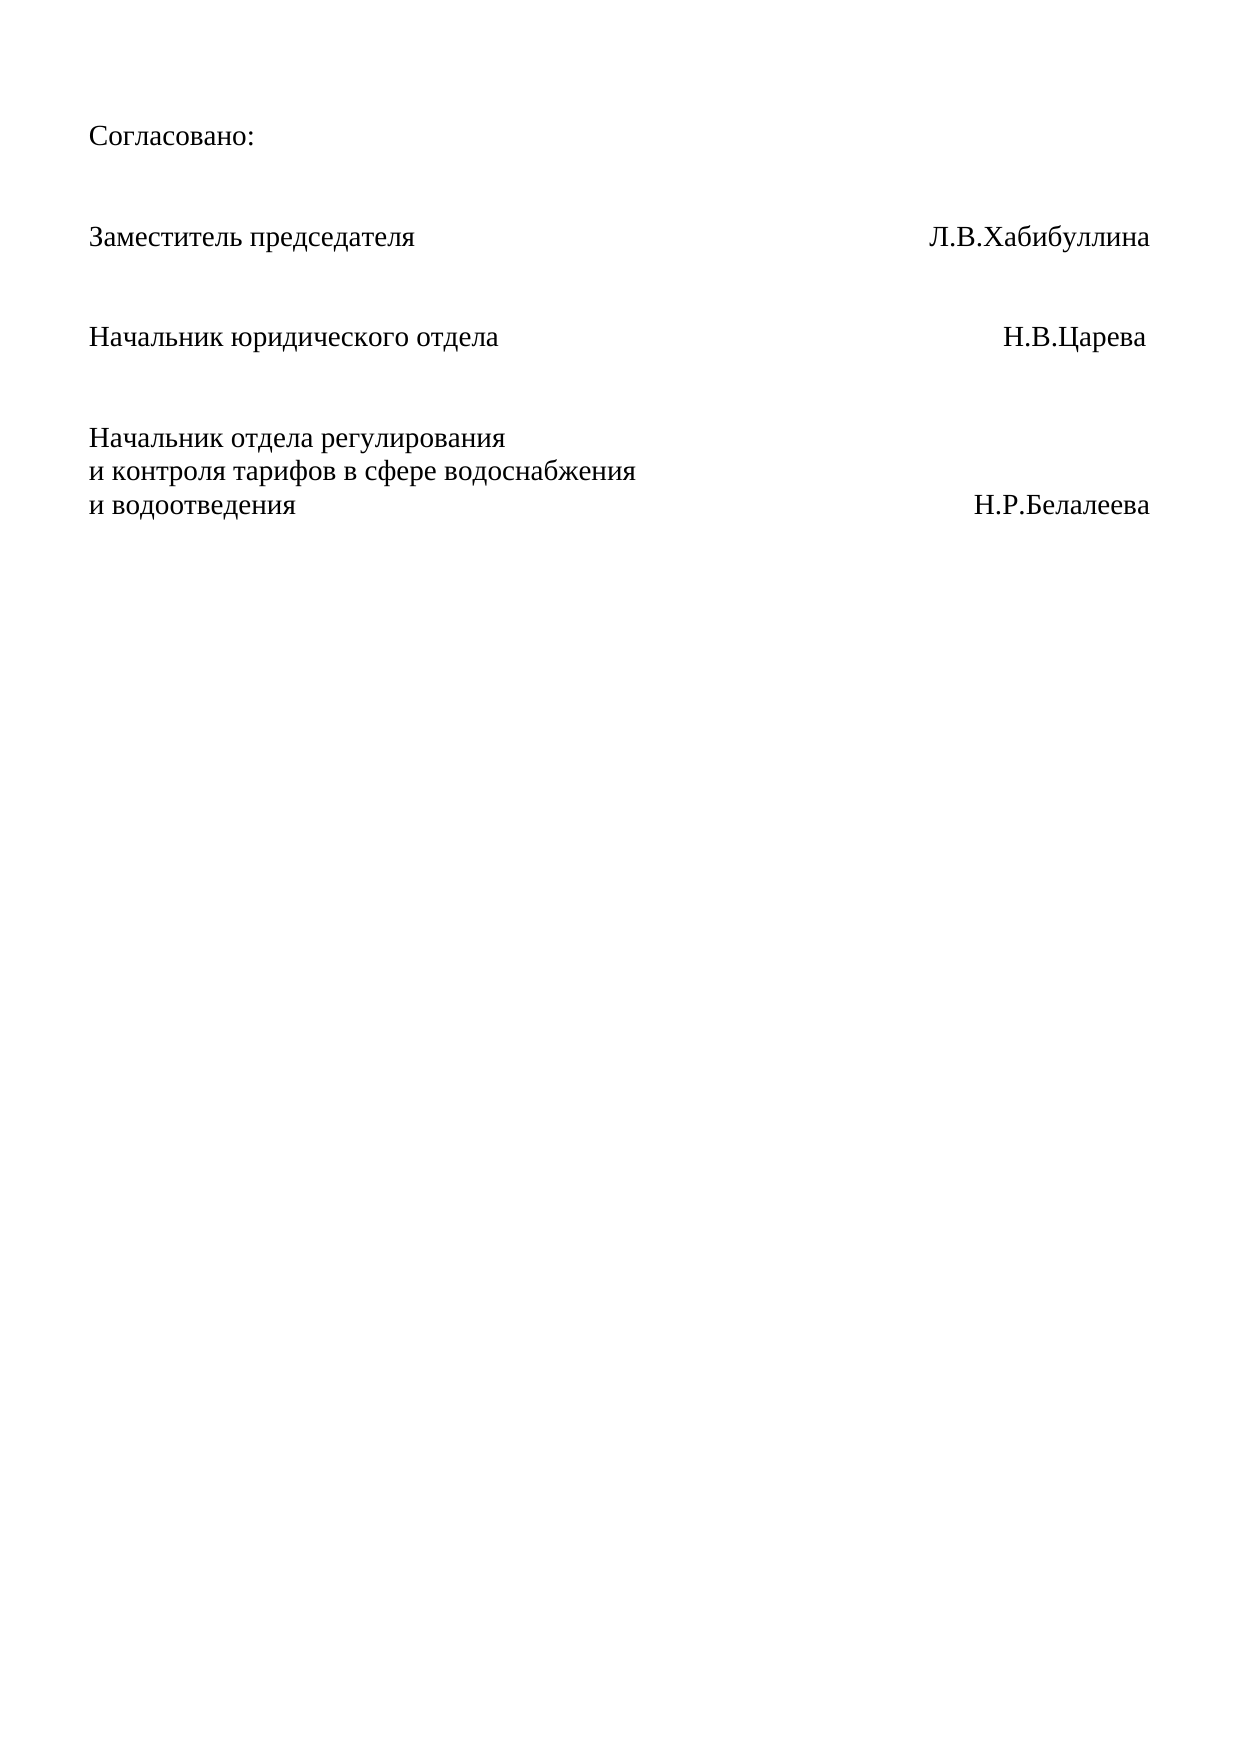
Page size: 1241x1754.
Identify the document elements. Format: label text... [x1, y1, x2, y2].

text Согласовано: [89, 118, 1152, 152]
text и контроля тарифов в сфере водоснабжения [89, 453, 1152, 487]
text Заместитель председателя Л.В.Хабибуллина [89, 219, 1152, 252]
text и водоотведения Н.Р.Белалеева [89, 487, 1152, 521]
text Начальник юридического отдела Н.В.Царева [89, 319, 1152, 353]
text Начальник отдела регулирования [89, 420, 1152, 453]
